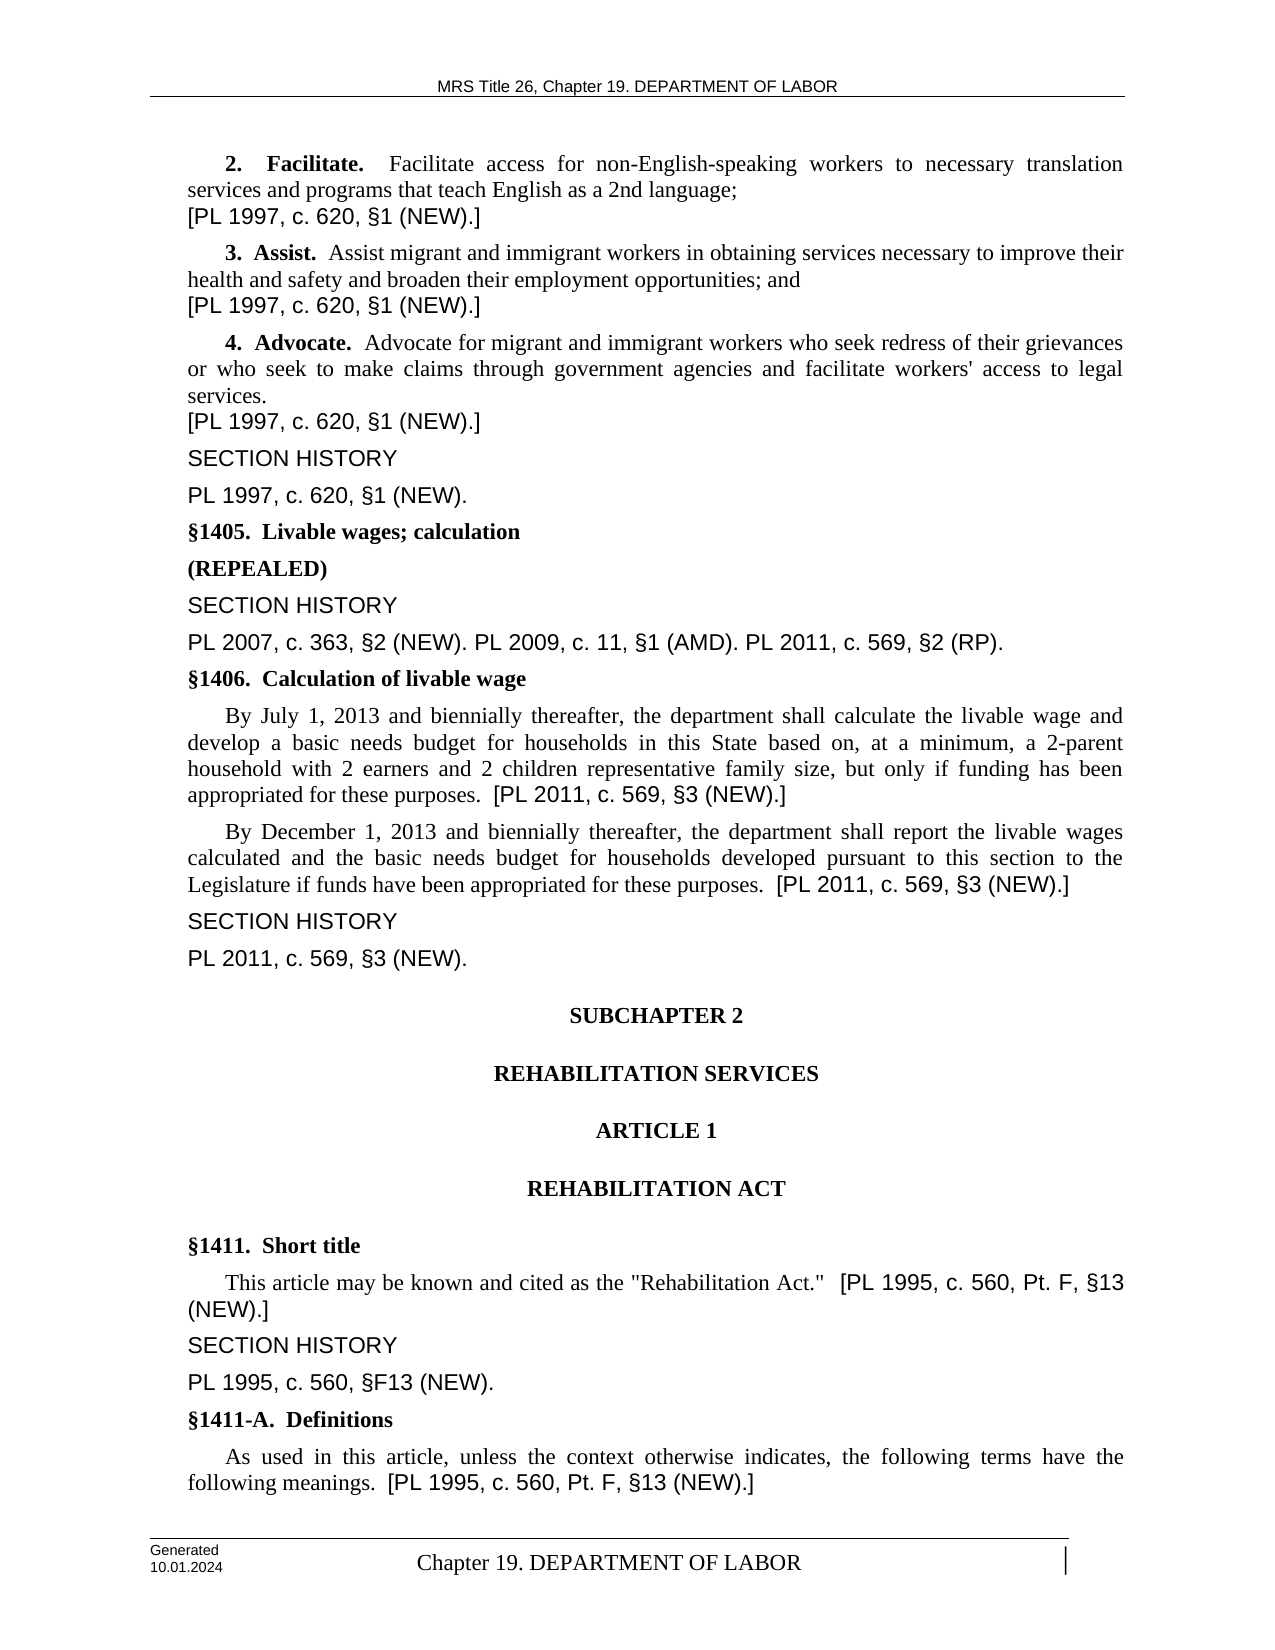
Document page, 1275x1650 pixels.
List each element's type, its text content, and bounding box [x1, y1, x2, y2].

text As used in this article, unless the context otherwise indicates, the following terms have the following meanings. [PL 1995, c. 560, Pt. F, §13 (NEW).] [187, 1443, 1125, 1496]
text (REPEALED) [187, 555, 1125, 581]
text PL 1995, c. 560, §F13 (NEW). [187, 1369, 1125, 1396]
text §1406. Calculation of livable wage [187, 665, 1125, 692]
text [PL 1997, c. 620, §1 (NEW).] [187, 292, 1125, 318]
text REHABILITATION ACT [187, 1175, 1125, 1201]
text By July 1, 2013 and biennially thereafter, the department shall calculate the livable wage and develop a basic needs budget for households in this State based on, at a minimum, a 2-parent household with 2 earners and 2 children representative family size, but only if funding has been appropriated for these purposes. [PL 2011, c. 569, §3 (NEW).] [187, 702, 1125, 808]
text 3. Assist. Assist migrant and immigrant workers in obtaining services necessary to improve their health and safety and broaden their employment opportunities; and [187, 239, 1125, 292]
text [PL 1997, c. 620, §1 (NEW).] [187, 203, 1125, 229]
text SUBCHAPTER 2 [187, 1002, 1125, 1028]
text 2. Facilitate. Facilitate access for non-English-speaking workers to necessary translation services and programs that teach English as a 2nd language; [187, 150, 1125, 203]
text This article may be known and cited as the "Rehabilitation Act." [PL 1995, c. 560, Pt. F, §13 (NEW).] [187, 1269, 1125, 1322]
text [PL 1997, c. 620, §1 (NEW).] [187, 408, 1125, 434]
text §1405. Livable wages; calculation [187, 518, 1125, 545]
text SECTION HISTORY [187, 592, 1125, 618]
text By December 1, 2013 and biennially thereafter, the department shall report the livable wages calculated and the basic needs budget for households developed pursuant to this section to the Legislature if funds have been appropriated for these purposes. [PL 2011, c. 569, §3 (NEW).] [187, 818, 1125, 897]
text SECTION HISTORY [187, 445, 1125, 471]
text SECTION HISTORY [187, 908, 1125, 934]
text SECTION HISTORY [187, 1332, 1125, 1359]
text PL 2007, c. 363, §2 (NEW). PL 2009, c. 11, §1 (AMD). PL 2011, c. 569, §2 (RP). [187, 629, 1125, 655]
text §1411. Short title [187, 1232, 1125, 1259]
text PL 1997, c. 620, §1 (NEW). [187, 482, 1125, 508]
text 4. Advocate. Advocate for migrant and immigrant workers who seek redress of their grievances or who seek to make claims through government agencies and facilitate workers' access to legal services. [187, 329, 1125, 408]
text ARTICLE 1 [187, 1117, 1125, 1144]
text §1411-A. Definitions [187, 1406, 1125, 1432]
text REHABILITATION SERVICES [187, 1060, 1125, 1086]
text PL 2011, c. 569, §3 (NEW). [187, 944, 1125, 971]
